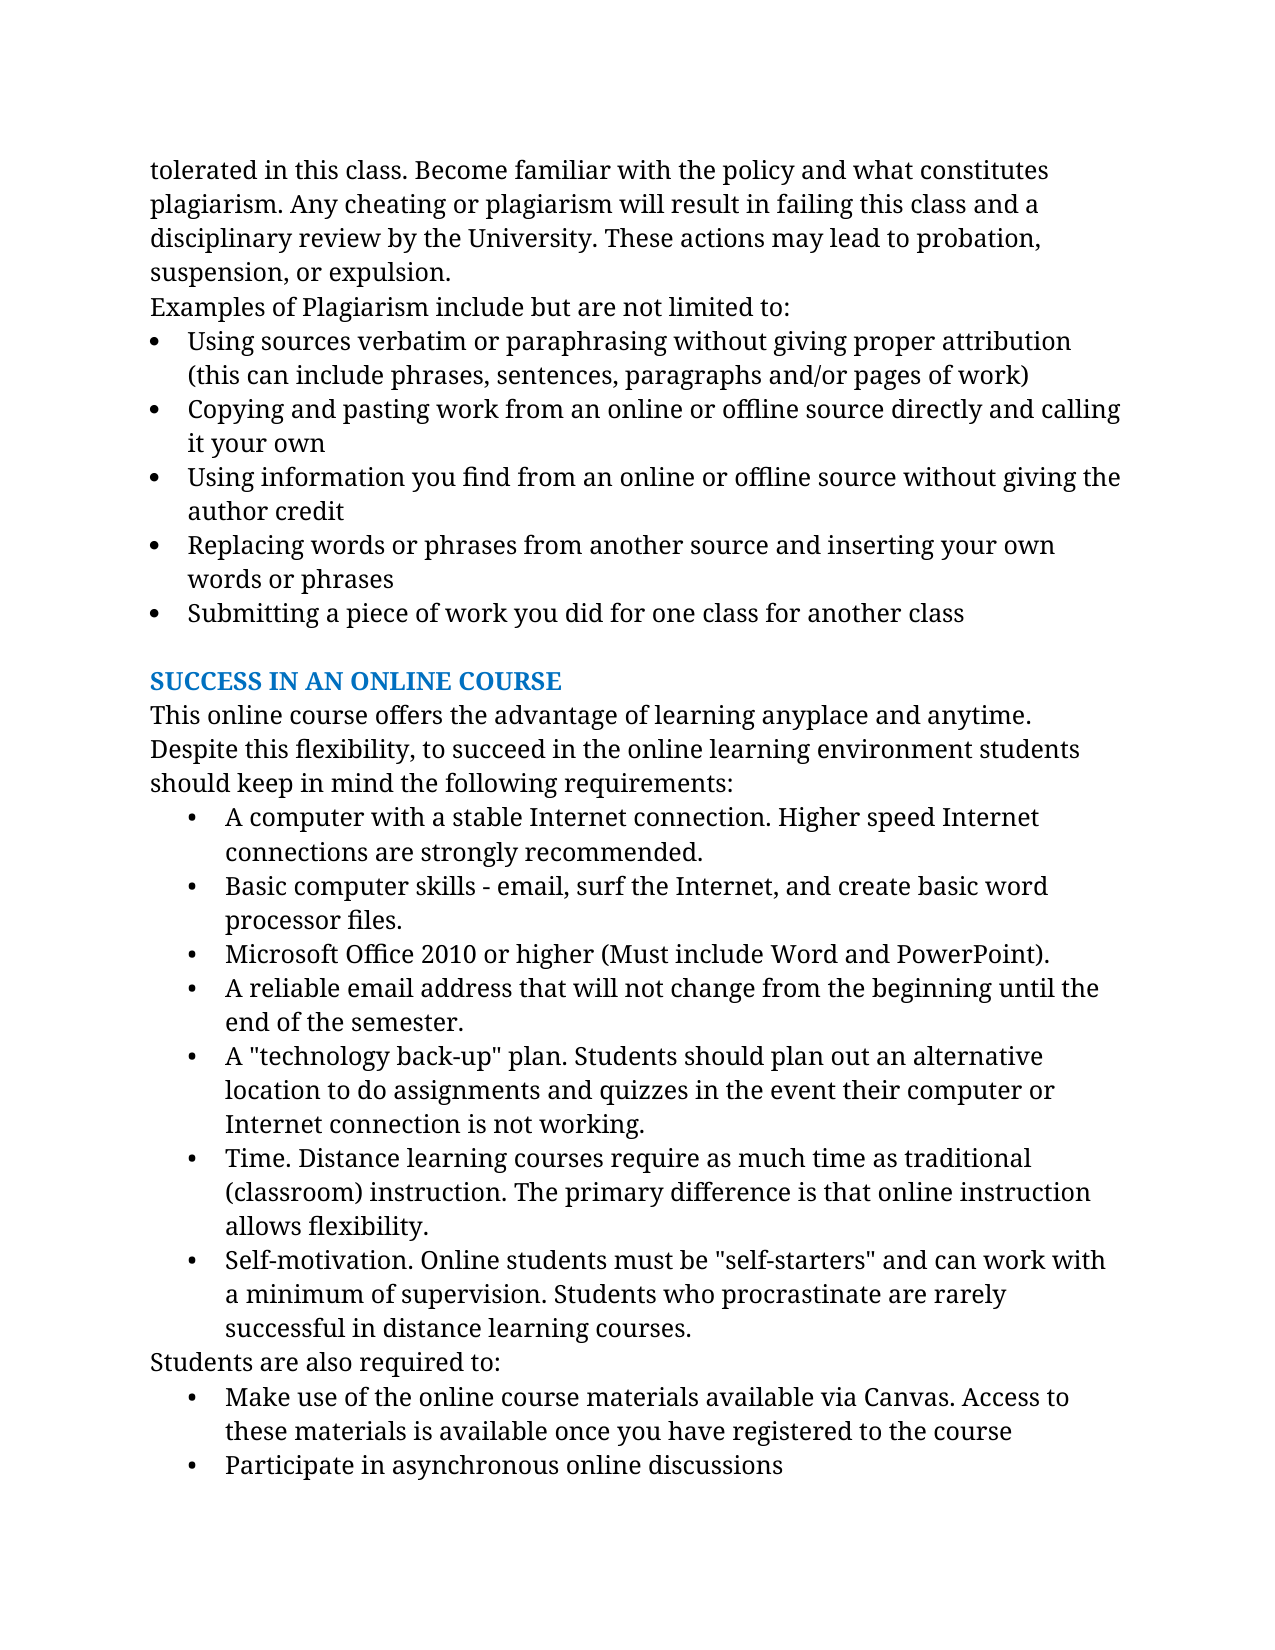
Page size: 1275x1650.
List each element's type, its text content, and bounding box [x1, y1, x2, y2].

text This online course offers the advantage of learning anyplace and anytime. Despite this flexibility, to succeed in the online learning environment students should keep in mind the following requirements: [150, 698, 1125, 800]
list Submitting a piece of work you did for one class for another class [150, 596, 1125, 630]
list Make use of the online course materials available via Canvas. Access to these materials is available once you have registered to the course [187, 1379, 1125, 1447]
list Replacing words or phrases from another source and inserting your own words or phrases [150, 528, 1125, 596]
list Basic computer skills - email, surf the Internet, and create basic word processor files. [187, 868, 1125, 936]
text Examples of Plagiarism include but are not limited to: [150, 289, 1125, 323]
list A "technology back-up" plan. Students should plan out an alternative location to do assignments and quizzes in the event their computer or Internet connection is not working. [187, 1038, 1125, 1141]
list Microsoft Office 2010 or higher (Must include Word and PowerPoint). [187, 936, 1125, 970]
list Using information you find from an online or offline source without giving the author credit [150, 459, 1125, 528]
subtitle Success in an Online Course [150, 664, 1125, 698]
list A reliable email address that will not change from the beginning until the end of the semester. [187, 970, 1125, 1038]
list Time. Distance learning courses require as much time as traditional (classroom) instruction. The primary difference is that online instruction allows flexibility. [187, 1141, 1125, 1243]
list A computer with a stable Internet connection. Higher speed Internet connections are strongly recommended. [187, 800, 1125, 868]
list Participate in asynchronous online discussions [187, 1447, 1125, 1481]
list Using sources verbatim or paraphrasing without giving proper attribution (this can include phrases, sentences, paragraphs and/or pages of work) [150, 323, 1125, 391]
text Students are also required to: [150, 1345, 1125, 1379]
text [150, 153, 1125, 289]
list Copying and pasting work from an online or offline source directly and calling it your own [150, 391, 1125, 459]
list Self-motivation. Online students must be "self-starters" and can work with a minimum of supervision. Students who procrastinate are rarely successful in distance learning courses. [187, 1243, 1125, 1345]
